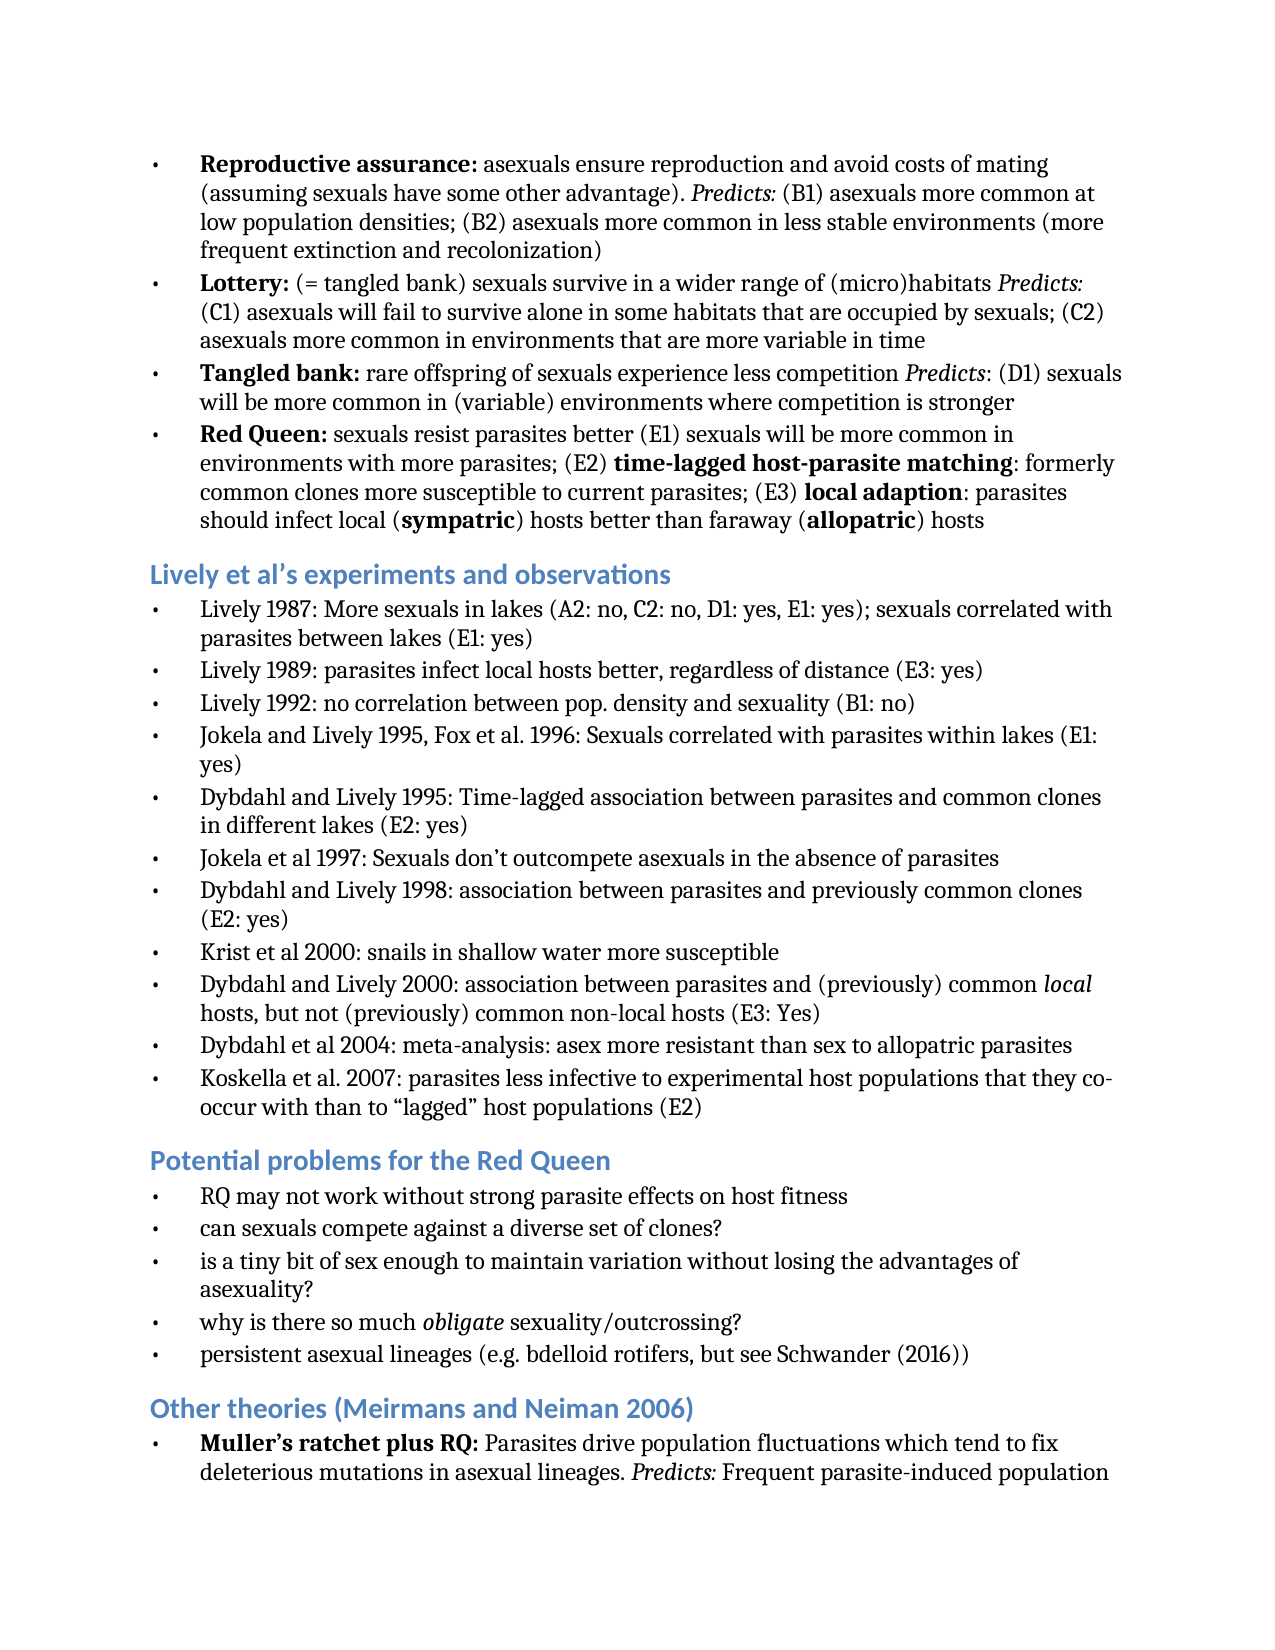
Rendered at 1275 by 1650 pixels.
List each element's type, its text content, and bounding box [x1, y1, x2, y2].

list why is there so much obligate sexuality/outcrossing? [150, 1308, 1125, 1337]
list persistent asexual lineages (e.g. bdelloid rotifers, but see Schwander (2016)) [150, 1340, 1125, 1369]
subtitle Lively et al’s experiments and observations [150, 556, 1125, 591]
list Dybdahl et al 2004: meta-analysis: asex more resistant than sex to allopatric parasites [150, 1031, 1125, 1060]
list Tangled bank: rare offspring of sexuals experience less competition Predicts: (D1) sexuals will be more common in (variable) environments where competition is stronger [150, 359, 1125, 416]
list Lottery: (= tangled bank) sexuals survive in a wider range of (micro)habitats Predicts: (C1) asexuals will fail to survive alone in some habitats that are occupied by sexuals; (C2) asexuals more common in environments that are more variable in time [150, 269, 1125, 355]
list Red Queen: sexuals resist parasites better (E1) sexuals will be more common in environments with more parasites; (E2) time-lagged host-parasite matching: formerly common clones more susceptible to current parasites; (E3) local adaption: parasites should infect local (sympatric) hosts better than faraway (allopatric) hosts [150, 420, 1125, 535]
list Dybdahl and Lively 1998: association between parasites and previously common clones (E2: yes) [150, 876, 1125, 934]
list Dybdahl and Lively 1995: Time-lagged association between parasites and common clones in different lakes (E2: yes) [150, 783, 1125, 840]
list Jokela et al 1997: Sexuals don’t outcompete asexuals in the absence of parasites [150, 844, 1125, 873]
list Reproductive assurance: asexuals ensure reproduction and avoid costs of mating (assuming sexuals have some other advantage). Predicts: (B1) asexuals more common at low population densities; (B2) asexuals more common in less stable environments (more frequent extinction and recolonization) [150, 150, 1125, 265]
subtitle Potential problems for the Red Queen [150, 1142, 1125, 1178]
list Koskella et al. 2007: parasites less infective to experimental host populations that they co-occur with than to “lagged” host populations (E2) [150, 1064, 1125, 1121]
list can sexuals compete against a diverse set of clones? [150, 1214, 1125, 1243]
list Lively 1992: no correlation between pop. density and sexuality (B1: no) [150, 689, 1125, 718]
list is a tiny bit of sex enough to maintain variation without losing the advantages of asexuality? [150, 1247, 1125, 1304]
list Krist et al 2000: snails in shallow water more susceptible [150, 938, 1125, 966]
list Jokela and Lively 1995, Fox et al. 1996: Sexuals correlated with parasites within lakes (E1: yes) [150, 721, 1125, 779]
list Lively 1987: More sexuals in lakes (A2: no, C2: no, D1: yes, E1: yes); sexuals correlated with parasites between lakes (E1: yes) [150, 595, 1125, 653]
subtitle Other theories (Meirmans and Neiman 2006) [150, 1390, 1125, 1426]
list Lively 1989: parasites infect local hosts better, regardless of distance (E3: yes) [150, 656, 1125, 685]
list RQ may not work without strong parasite effects on host fitness [150, 1182, 1125, 1210]
list Dybdahl and Lively 2000: association between parasites and (previously) common local hosts, but not (previously) common non-local hosts (E3: Yes) [150, 970, 1125, 1028]
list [150, 1429, 1125, 1487]
